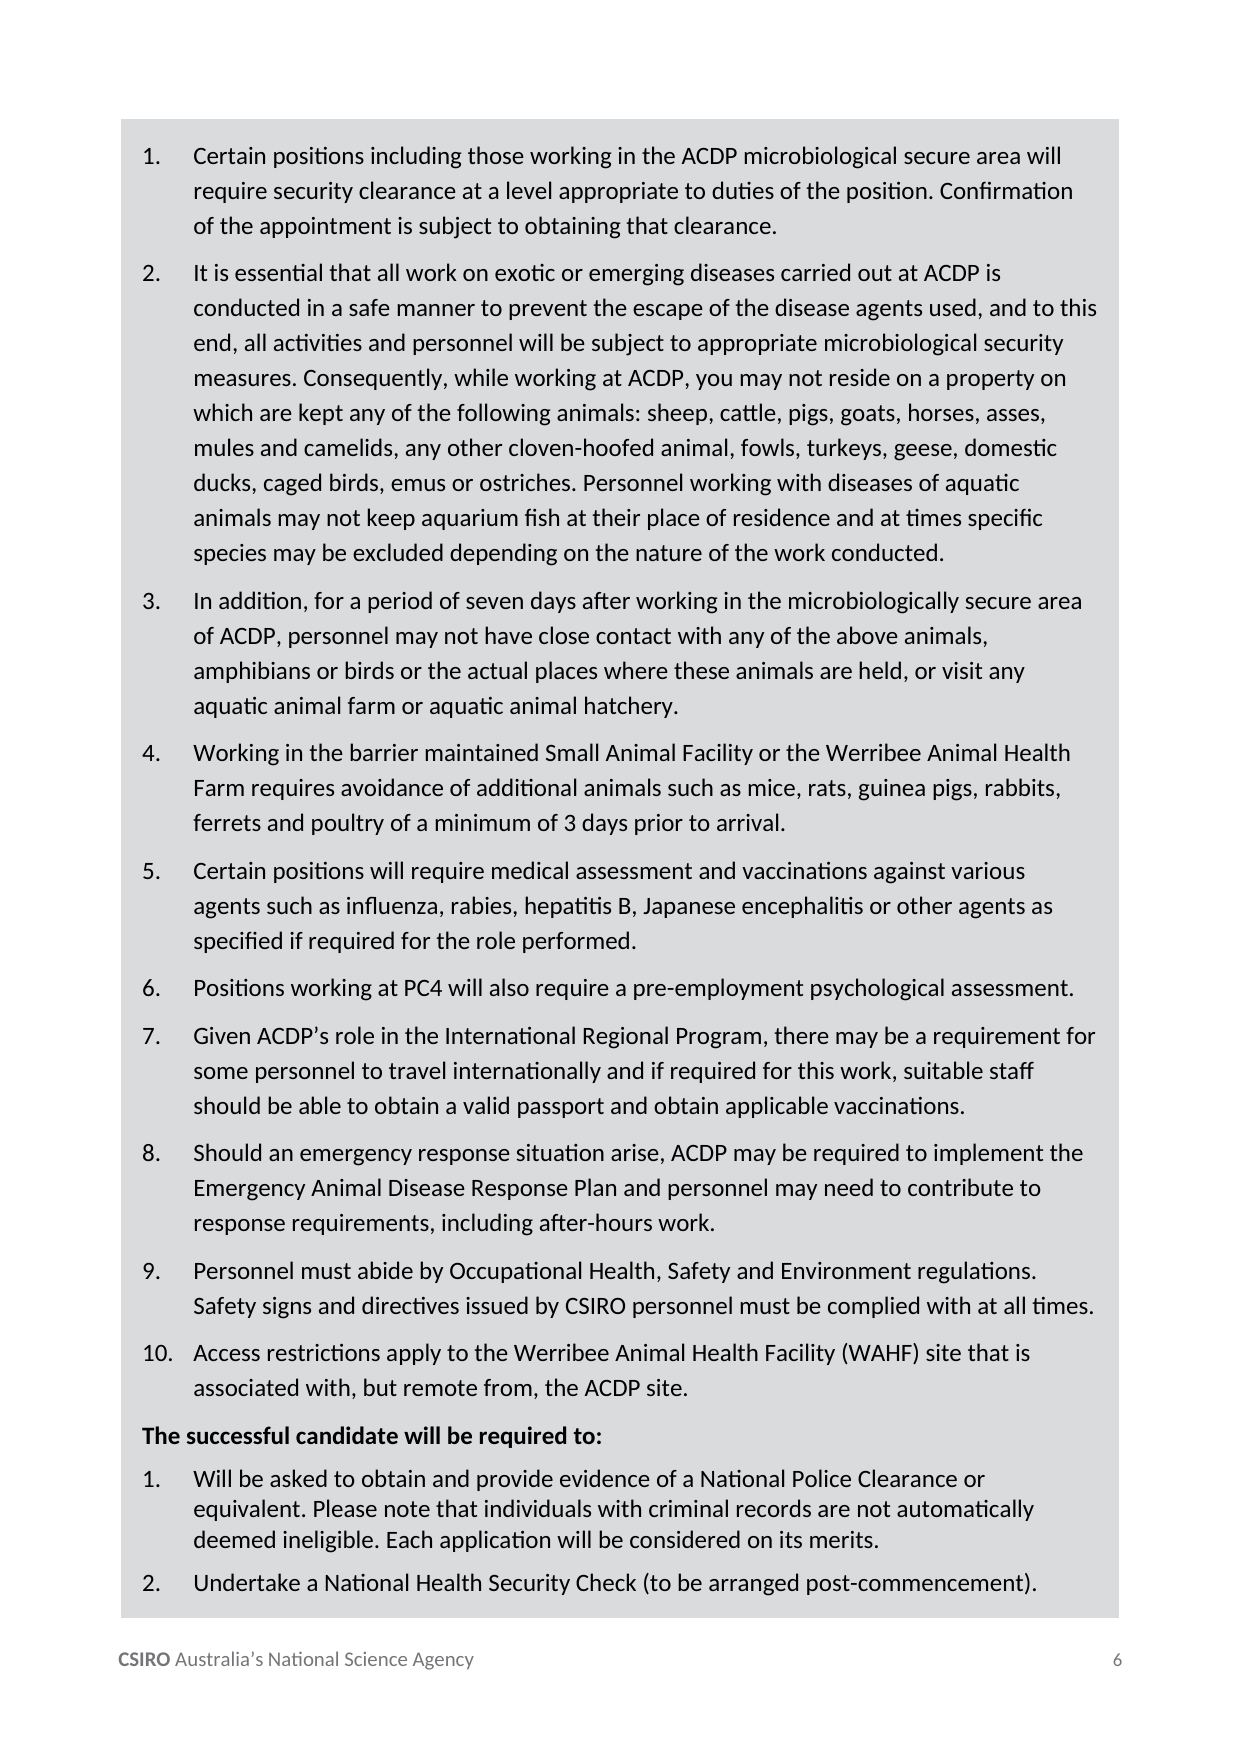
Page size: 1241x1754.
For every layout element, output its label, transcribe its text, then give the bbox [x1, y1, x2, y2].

subtitle Should an emergency response situation arise, ACDP may be required to implement the Emergency Animal Disease Response Plan and personnel may need to contribute to response requirements, including after-hours work. [121, 1116, 1119, 1233]
subtitle Access restrictions apply to the Werribee Animal Health Facility (WAHF) site that is associated with, but remote from, the ACDP site. [121, 1316, 1119, 1398]
subtitle Certain positions will require medical assessment and vaccinations against various agents such as influenza, rabies, hepatitis B, Japanese encephalitis or other agents as specified if required for the role performed. [121, 833, 1119, 951]
subtitle Given ACDP’s role in the International Regional Program, there may be a requirement for some personnel to travel internationally and if required for this work, suitable staff should be able to obtain a valid passport and obtain applicable vaccinations. [121, 998, 1119, 1116]
subtitle Working in the barrier maintained Small Animal Facility or the Werribee Animal Health Farm requires avoidance of additional animals such as mice, rats, guinea pigs, rabbits, ferrets and poultry of a minimum of 3 days prior to arrival. [121, 716, 1119, 833]
subtitle In addition, for a period of seven days after working in the microbiologically secure area of ACDP, personnel may not have close contact with any of the above animals, amphibians or birds or the actual places where these animals are held, or visit any aquatic animal farm or aquatic animal hatchery. [121, 563, 1119, 716]
subtitle It is essential that all work on exotic or emerging diseases carried out at ACDP is conducted in a safe manner to prevent the escape of the disease agents used, and to this end, all activities and personnel will be subject to appropriate microbiological security measures. Consequently, while working at ACDP, you may not reside on a property on which are kept any of the following animals: sheep, cattle, pigs, goats, horses, asses, mules and camelids, any other cloven-hoofed animal, fowls, turkeys, geese, domestic ducks, caged birds, emus or ostriches. Personnel working with diseases of aquatic animals may not keep aquarium fish at their place of residence and at times specific species may be excluded depending on the nature of the work conducted. [121, 236, 1119, 563]
subtitle Undertake a National Health Security Check (to be arranged post-commencement). [121, 1545, 1119, 1618]
subtitle Will be asked to obtain and provide evidence of a National Police Clearance or equivalent. Please note that individuals with criminal records are not automatically deemed ineligible. Each application will be considered on its merits. [121, 1441, 1119, 1545]
subtitle The successful candidate will be required to: [121, 1398, 1119, 1441]
subtitle Personnel must abide by Occupational Health, Safety and Environment regulations. Safety signs and directives issued by CSIRO personnel must be complied with at all times. [121, 1233, 1119, 1316]
subtitle Positions working at PC4 will also require a pre-employment psychological assessment. [121, 951, 1119, 998]
subtitle Certain positions including those working in the ACDP microbiological secure area will require security clearance at a level appropriate to duties of the position. Confirmation of the appointment is subject to obtaining that clearance. [121, 119, 1119, 236]
